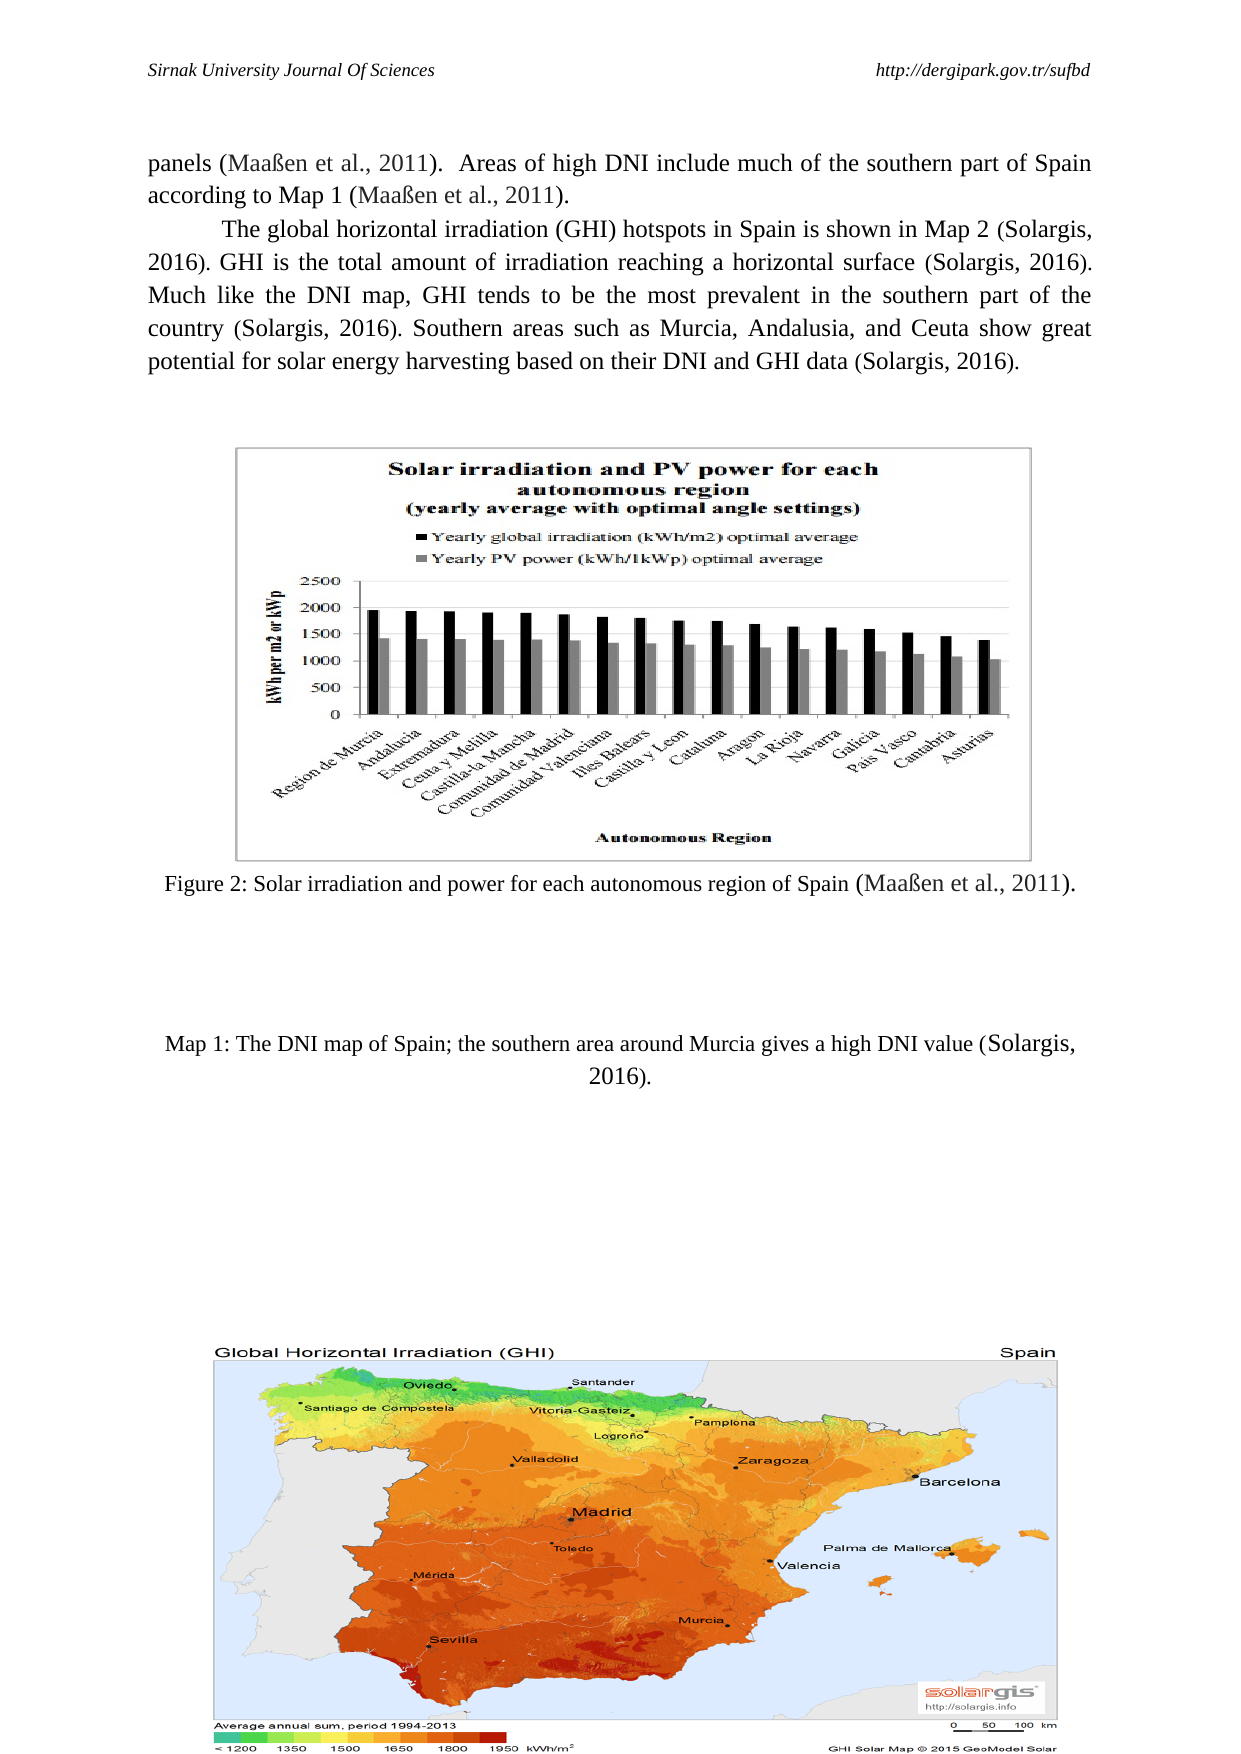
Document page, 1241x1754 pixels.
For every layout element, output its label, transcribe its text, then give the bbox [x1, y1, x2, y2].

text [148, 148, 1093, 209]
text The global horizontal irradiation (GHI) hotspots in Spain is shown in Map 2 (Solargis, 2016). GHI is the total amount of irradiation reaching a horizontal surface (Solargis, 2016). Much like the DNI map, GHI tends to be the most prevalent in the southern part of the country (Solargis, 2016). Southern areas such as Murcia, Andalusia, and Ceuta show great potential for solar energy harvesting based on their DNI and GHI data (Solargis, 2016). [148, 214, 1093, 374]
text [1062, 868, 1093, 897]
text Map 1: The DNI map of Spain; the southern area around Murcia gives a high DNI value (Solargis, 2016). [148, 1028, 1093, 1090]
text Figure 2: Solar irradiation and power for each autonomous region of Spain (Maaßen et al., 2011). [148, 868, 864, 897]
picture [193, 442, 1047, 864]
picture [206, 1346, 1064, 1754]
